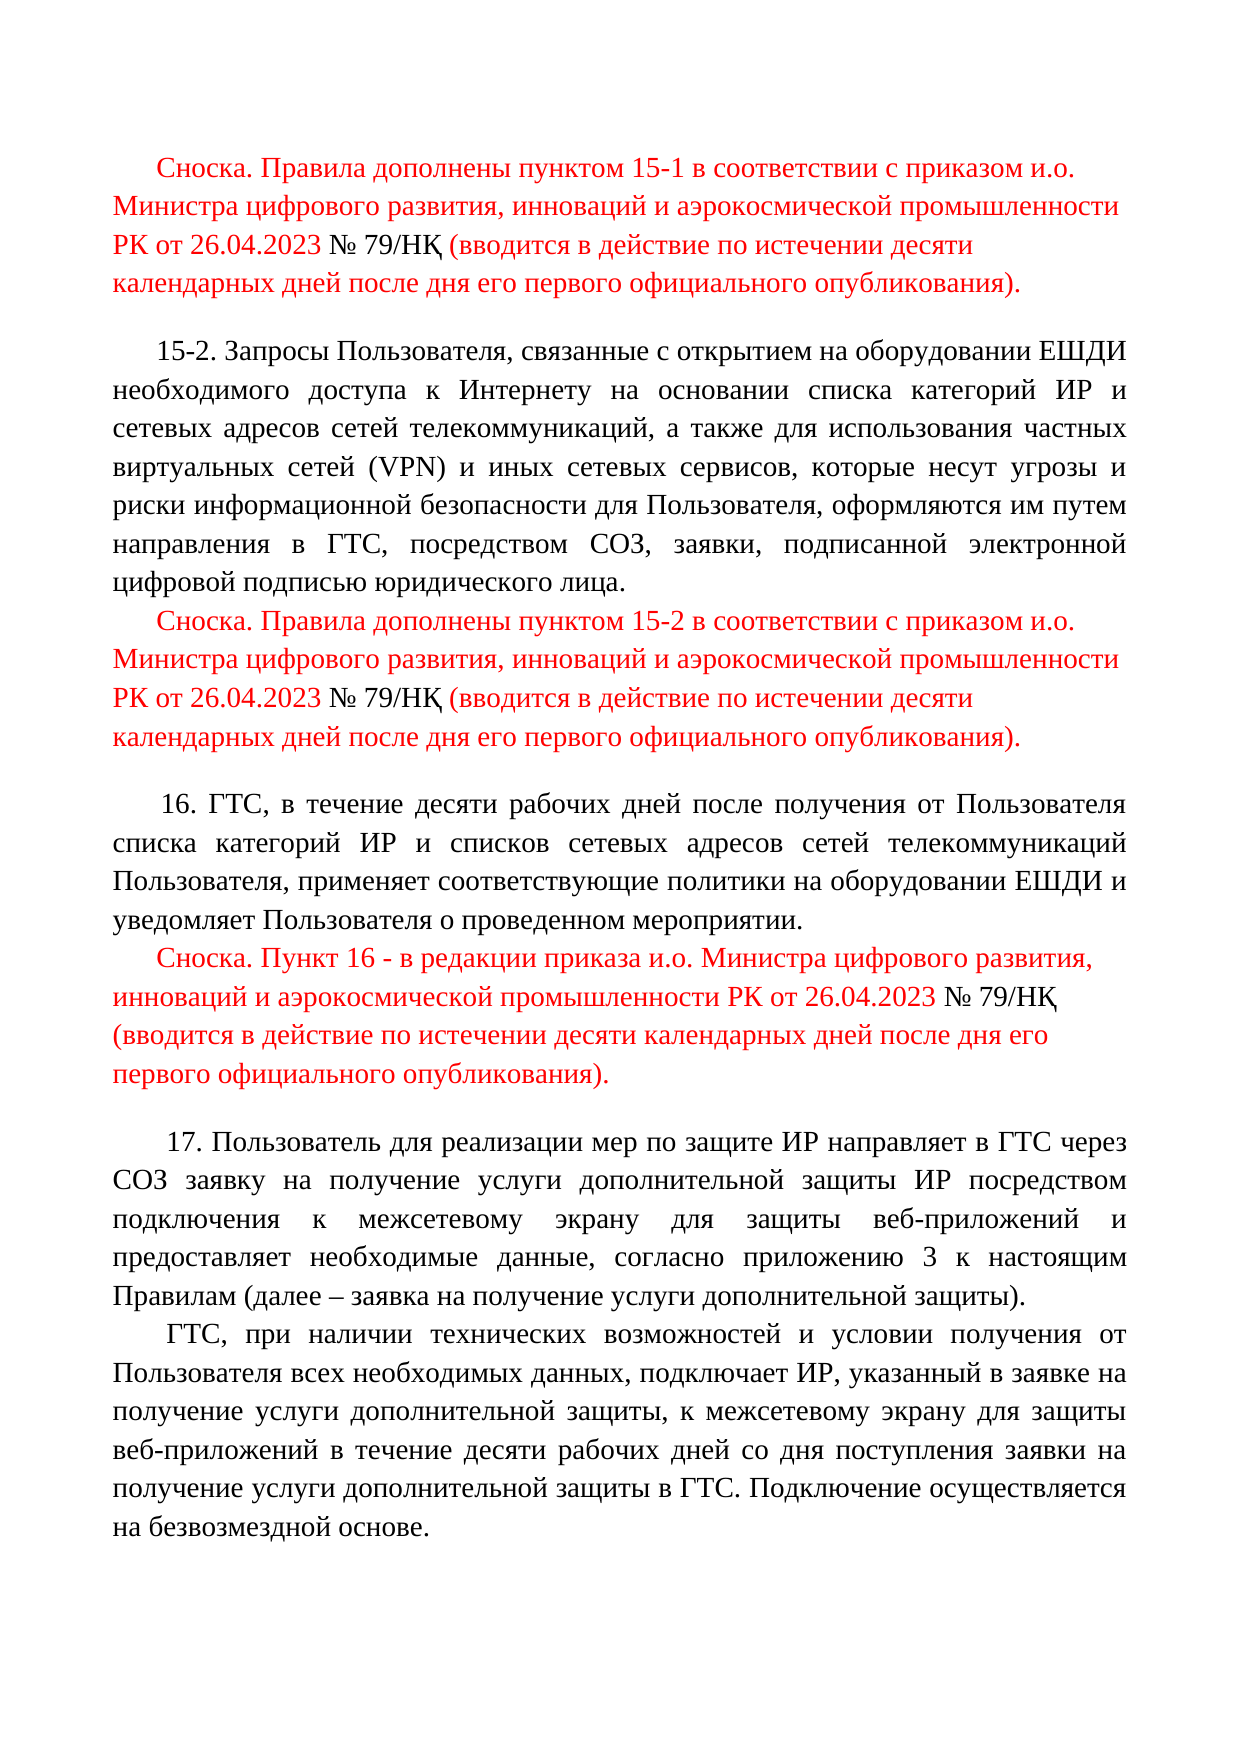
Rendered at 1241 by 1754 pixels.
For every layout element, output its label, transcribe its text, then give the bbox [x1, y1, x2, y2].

text 16. ГТС, в течение десяти рабочих дней после получения от Пользователя списка категорий ИР и списков сетевых адресов сетей телекоммуникаций Пользователя, применяет соответствующие политики на оборудовании ЕШДИ и уведомляет Пользователя о проведенном мероприятии. [112, 786, 1128, 935]
text 17. Пользователь для реализации мер по защите ИР направляет в ГТС через СОЗ заявку на получение услуги дополнительной защиты ИР посредством подключения к межсетевому экрану для защиты веб-приложений и предоставляет необходимые данные, согласно приложению 3 к настоящим Правилам (далее – заявка на получение услуги дополнительной защиты). [112, 1124, 1128, 1311]
text 15-2. Запросы Пользователя, связанные с открытием на оборудовании ЕШДИ необходимого доступа к Интернету на основании списка категорий ИР и сетевых адресов сетей телекоммуникаций, а также для использования частных виртуальных сетей (VPN) и иных сетевых сервисов, которые несут угрозы и риски информационной безопасности для Пользователя, оформляются им путем направления в ГТС, посредством СОЗ, заявки, подписанной электронной цифровой подписью юридического лица. [112, 333, 1128, 598]
text Сноска. Пункт 16 - в редакции приказа и.о. Министра цифрового развития, инноваций и аэрокосмической промышленности РК от 26.04.2023 № 79/НҚ (вводится в действие по истечении десяти календарных дней после дня его первого официального опубликования). [112, 940, 1128, 1120]
text ГТС, при наличии технических возможностей и условии получения от Пользователя всех необходимых данных, подключает ИР, указанный в заявке на получение услуги дополнительной защиты, к межсетевому экрану для защиты веб-приложений в течение десяти рабочих дней со дня поступления заявки на получение услуги дополнительной защиты в ГТС. Подключение осуществляется на безвозмездной основе. [112, 1316, 1128, 1543]
text Сноска. Правила дополнены пунктом 15-2 в соответствии с приказом и.о. Министра цифрового развития, инноваций и аэрокосмической промышленности РК от 26.04.2023 № 79/НҚ (вводится в действие по истечении десяти календарных дней после дня его первого официального опубликования). [112, 603, 1128, 782]
text Сноска. Правила дополнены пунктом 15-1 в соответствии с приказом и.о. Министра цифрового развития, инноваций и аэрокосмической промышленности РК от 26.04.2023 № 79/НҚ (вводится в действие по истечении десяти календарных дней после дня его первого официального опубликования). [112, 150, 1128, 329]
